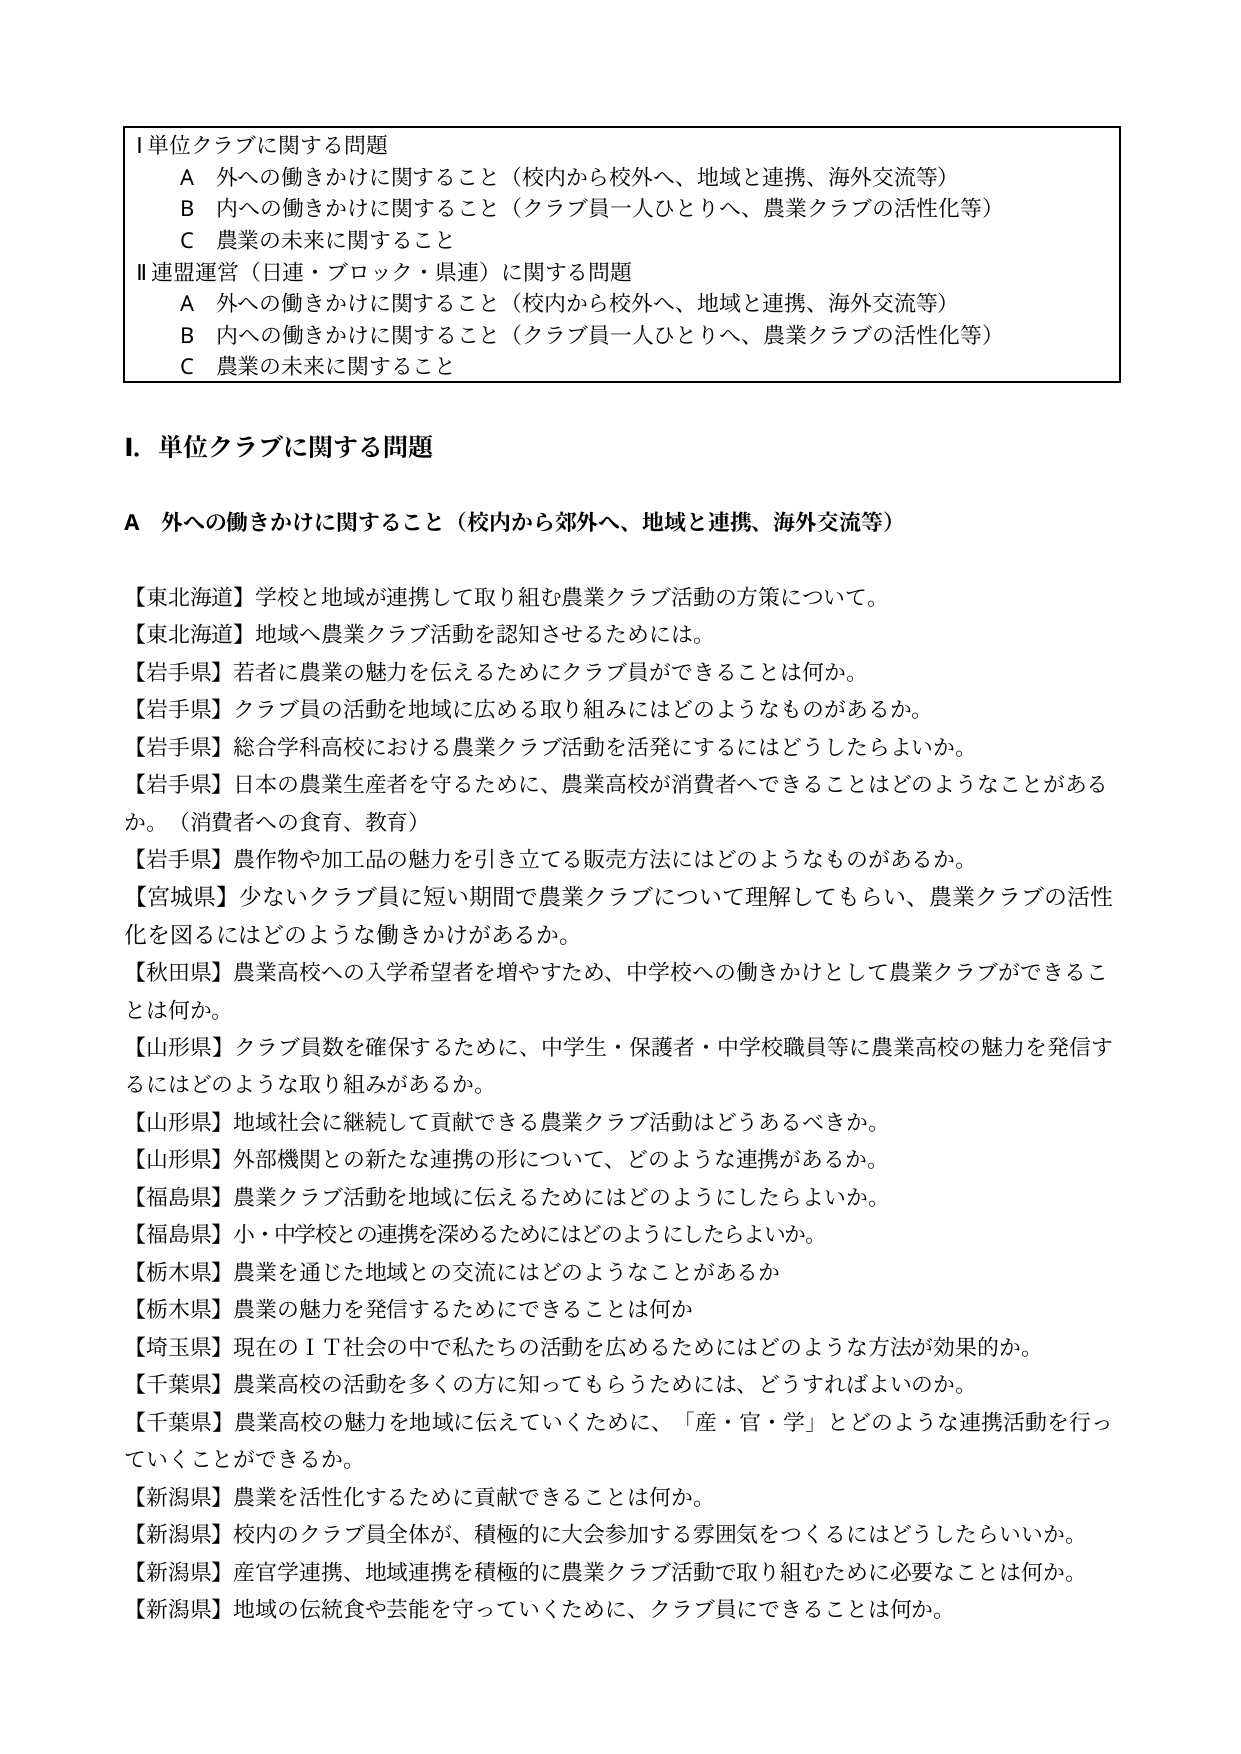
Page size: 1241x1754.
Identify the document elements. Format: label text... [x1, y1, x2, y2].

text 【宮城県】少ないクラブ員に短い期間で農業クラブについて理解してもらい、農業クラブの活性化を図るにはどのような働きかけがあるか。 [124, 877, 1116, 952]
text 【千葉県】農業高校の活動を多くの方に知ってもらうためには、どうすればよいのか。 [124, 1364, 1116, 1402]
text 【岩手県】若者に農業の魅力を伝えるためにクラブ員ができることは何か。 [124, 652, 1116, 689]
text 【栃木県】農業を通じた地域との交流にはどのようなことがあるか [124, 1252, 1116, 1289]
text 【栃木県】農業の魅力を発信するためにできることは何か [124, 1289, 1116, 1327]
text 【山形県】クラブ員数を確保するために、中学生・保護者・中学校職員等に農業高校の魅力を発信するにはどのような取り組みがあるか。 [124, 1027, 1116, 1102]
text 【岩手県】日本の農業生産者を守るために、農業高校が消費者へできることはどのようなことがあるか。（消費者への食育、教育） [124, 764, 1116, 839]
text 【新潟県】校内のクラブ員全体が、積極的に大会参加する雰囲気をつくるにはどうしたらいいか。 [124, 1514, 1116, 1552]
text 【福島県】小・中学校との連携を深めるためにはどのようにしたらよいか。 [124, 1214, 1116, 1252]
text 【新潟県】農業を活性化するために貢献できることは何か。 [124, 1477, 1116, 1514]
text 【埼玉県】現在のＩＴ社会の中で私たちの活動を広めるためにはどのような方法が効果的か。 [124, 1327, 1116, 1364]
text 【福島県】農業クラブ活動を地域に伝えるためにはどのようにしたらよいか。 [124, 1177, 1116, 1214]
text A 外への働きかけに関すること（校内から郊外へ、地域と連携、海外交流等） [124, 502, 1116, 539]
text 【東北海道】地域へ農業クラブ活動を認知させるためには。 [124, 614, 1116, 652]
text 【岩手県】クラブ員の活動を地域に広める取り組みにはどのようなものがあるか。 [124, 689, 1116, 727]
text 【東北海道】学校と地域が連携して取り組む農業クラブ活動の方策について。 [124, 577, 1116, 614]
text 【千葉県】農業高校の魅力を地域に伝えていくために、「産・官・学」とどのような連携活動を行っていくことができるか。 [124, 1402, 1116, 1477]
text 【岩手県】農作物や加工品の魅力を引き立てる販売方法にはどのようなものがあるか。 [124, 839, 1116, 877]
text 【秋田県】農業高校への入学希望者を増やすため、中学校への働きかけとして農業クラブができることは何か。 [124, 952, 1116, 1027]
text 【岩手県】総合学科高校における農業クラブ活動を活発にするにはどうしたらよいか。 [124, 727, 1116, 764]
text 【新潟県】地域の伝統食や芸能を守っていくために、クラブ員にできることは何か。 [124, 1589, 1116, 1627]
text 【新潟県】産官学連携、地域連携を積極的に農業クラブ活動で取り組むために必要なことは何か。 [124, 1552, 1116, 1589]
text 【山形県】地域社会に継続して貢献できる農業クラブ活動はどうあるべきか。 [124, 1102, 1116, 1139]
text Ⅰ．単位クラブに関する問題 [124, 427, 1116, 464]
text 【山形県】外部機関との新たな連携の形について、どのような連携があるか。 [124, 1139, 1116, 1177]
